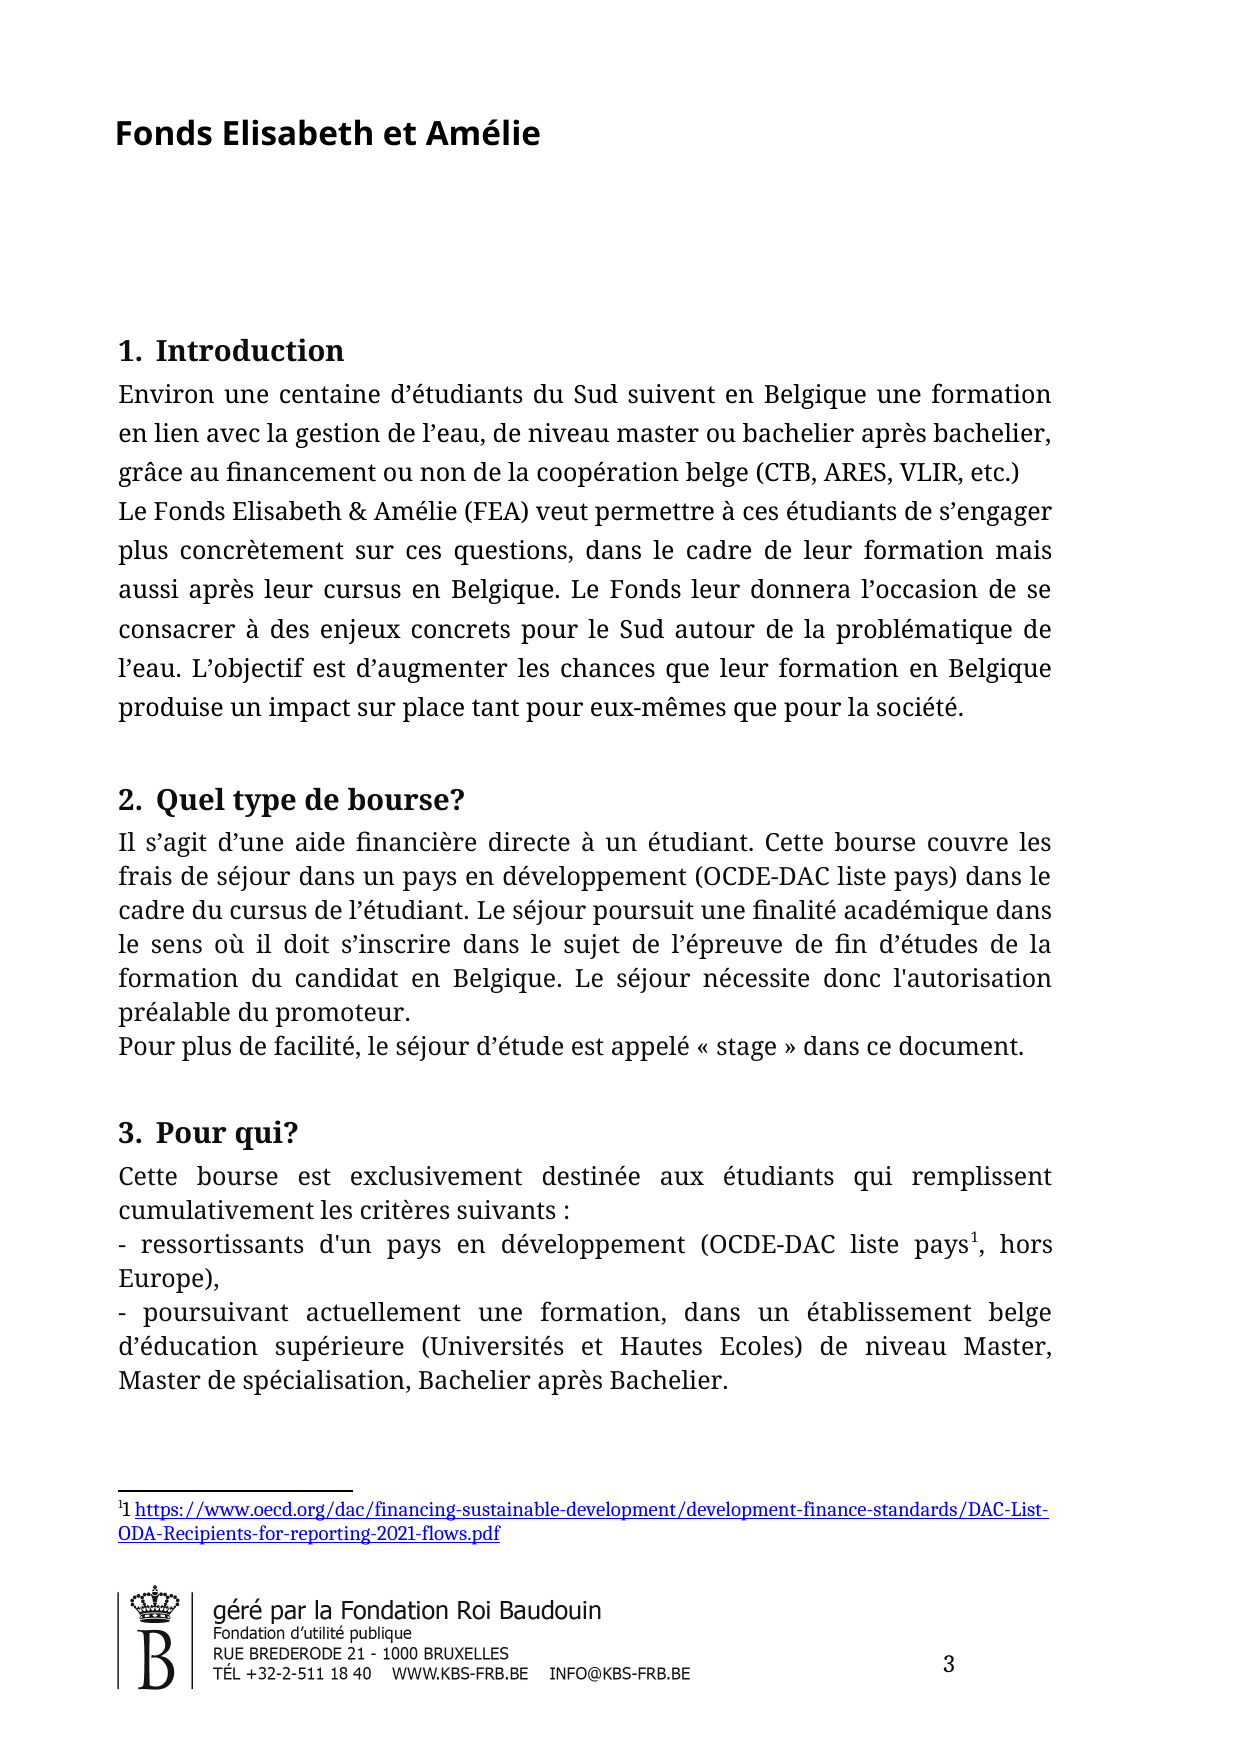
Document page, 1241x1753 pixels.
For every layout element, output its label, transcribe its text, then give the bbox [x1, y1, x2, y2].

text Cette bourse est exclusivement destinée aux étudiants qui remplissent cumulativement les critères suivants : [118, 1158, 1053, 1227]
picture [104, 1580, 813, 1699]
subtitle Quel type de bourse? [118, 779, 1053, 818]
text Il s’agit d’une aide financière directe à un étudiant. Cette bourse couvre les frais de séjour dans un pays en développement (OCDE-DAC liste pays) dans le cadre du cursus de l’étudiant. Le séjour poursuit une finalité académique dans le sens où il doit s’inscrire dans le sujet de l’épreuve de fin d’études de la formation du candidat en Belgique. Le séjour nécessite donc l'autorisation préalable du promoteur. [118, 824, 1053, 1029]
subtitle Pour qui? [118, 1113, 1053, 1152]
text Environ une centaine d’étudiants du Sud suivent en Belgique une formation en lien avec la gestion de l’eau, de niveau master ou bachelier après bachelier, grâce au financement ou non de la coopération belge (CTB, ARES, VLIR, etc.) [118, 376, 1053, 489]
text Pour plus de facilité, le séjour d’étude est appelé « stage » dans ce document. [118, 1029, 1053, 1063]
subtitle Introduction [118, 331, 1053, 370]
text - poursuivant actuellement une formation, dans un établissement belge d’éducation supérieure (Universités et Hautes Ecoles) de niveau Master, Master de spécialisation, Bachelier après Bachelier. [118, 1295, 1053, 1397]
text Le Fonds Elisabeth & Amélie (FEA) veut permettre à ces étudiants de s’engager plus concrètement sur ces questions, dans le cadre de leur formation mais aussi après leur cursus en Belgique. Le Fonds leur donnera l’occasion de se consacrer à des enjeux concrets pour le Sud autour de la problématique de l’eau. L’objectif est d’augmenter les chances que leur formation en Belgique produise un impact sur place tant pour eux-mêmes que pour la société. [118, 494, 1053, 724]
text - ressortissants d'un pays en développement (OCDE-DAC liste pays, hors Europe), [118, 1227, 1053, 1295]
